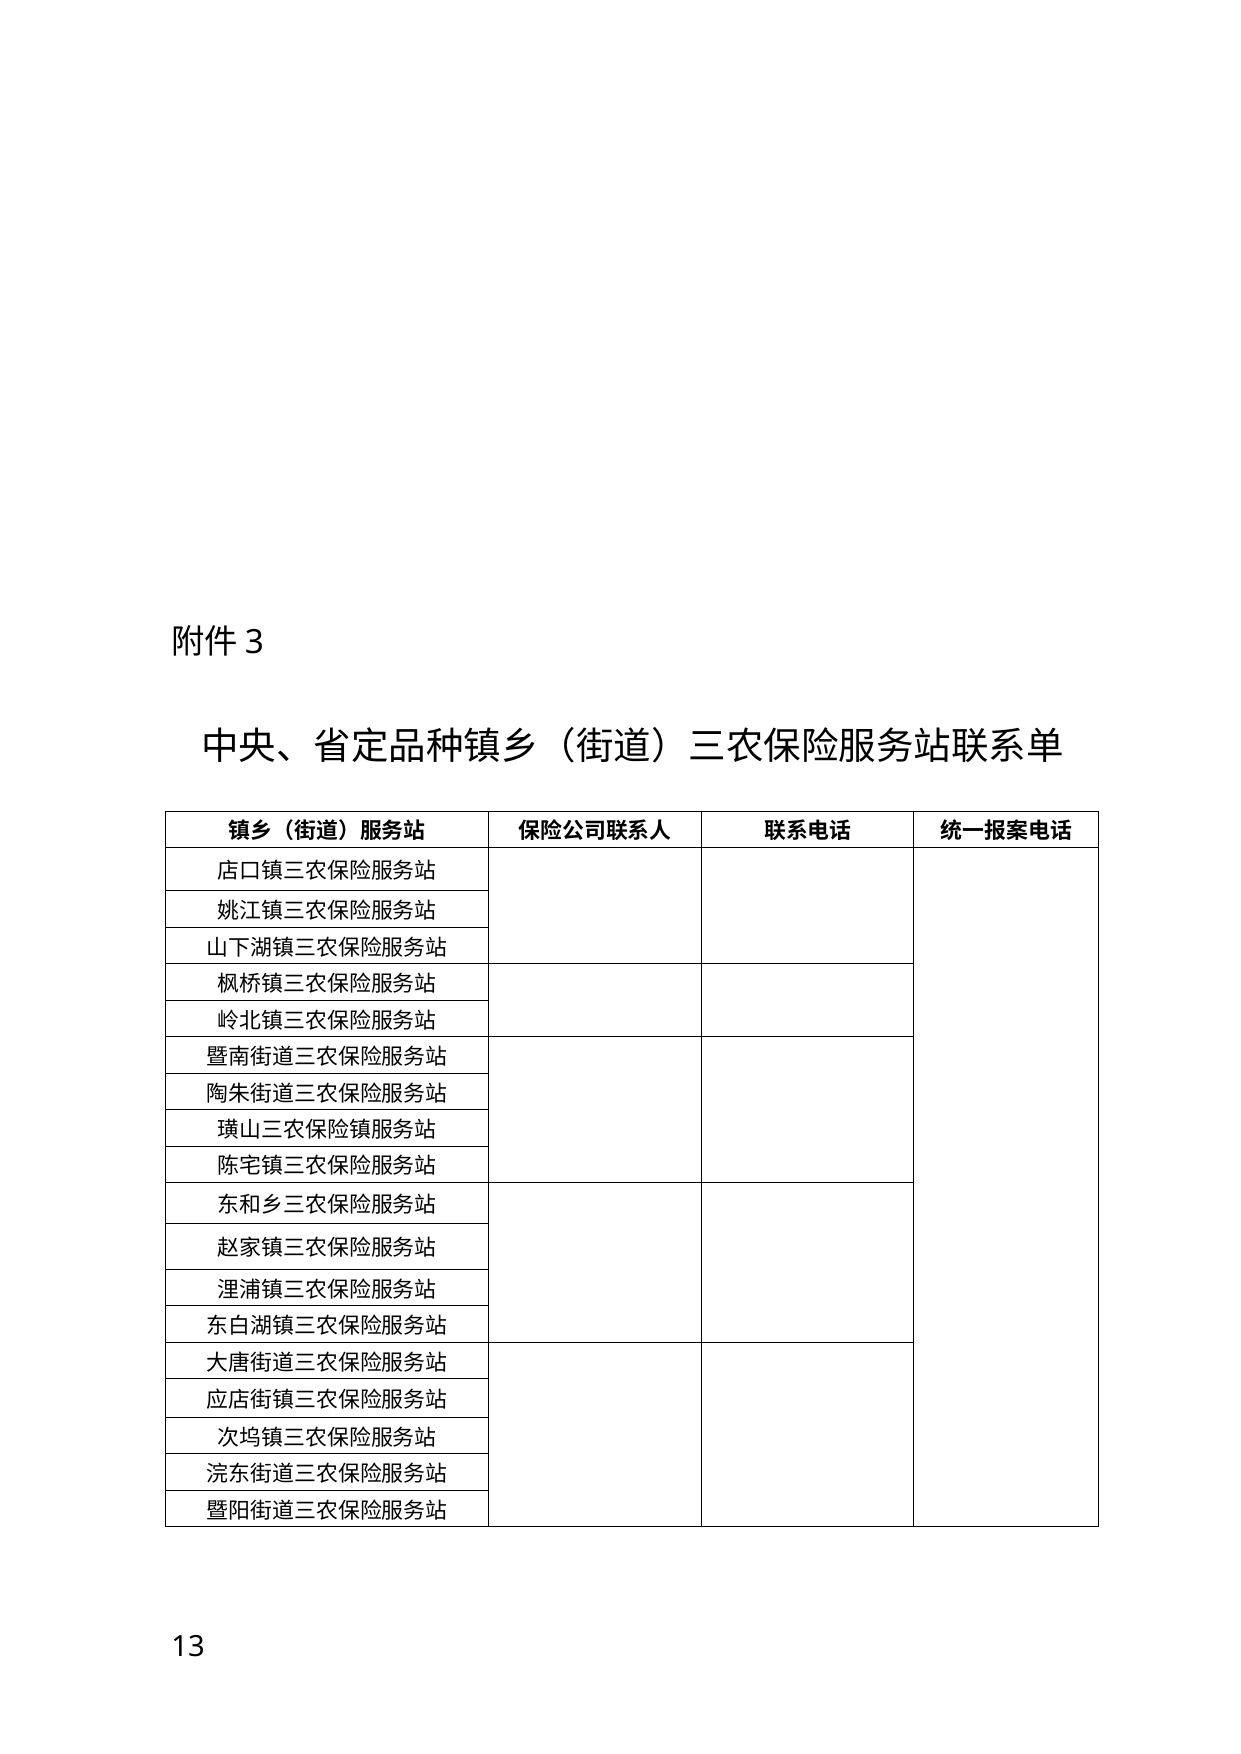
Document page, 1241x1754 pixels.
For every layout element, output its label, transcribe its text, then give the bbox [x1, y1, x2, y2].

table_header 联系电话 [702, 812, 913, 847]
table_cell 店口镇三农保险服务站 [166, 848, 488, 890]
table_cell 山下湖镇三农保险服务站 [166, 928, 488, 963]
table_cell [489, 848, 701, 963]
table_cell 暨南街道三农保险服务站 [166, 1037, 488, 1073]
text 附件3 [171, 604, 1093, 675]
table_cell 东和乡三农保险服务站 [166, 1183, 488, 1223]
table_cell 赵家镇三农保险服务站 [166, 1224, 488, 1269]
table_cell 岭北镇三农保险服务站 [166, 1001, 488, 1036]
table_cell [489, 1037, 701, 1182]
table_cell [702, 1343, 913, 1526]
table_cell [489, 964, 701, 1036]
table_cell [702, 1037, 913, 1182]
table_cell 陈宅镇三农保险服务站 [166, 1147, 488, 1182]
table_cell 大唐街道三农保险服务站 [166, 1343, 488, 1378]
table_cell [702, 1183, 913, 1342]
table_cell [702, 848, 913, 963]
table_cell 应店街镇三农保险服务站 [166, 1379, 488, 1417]
table_header 保险公司联系人 [489, 812, 701, 847]
text 中央、省定品种镇乡（街道）三农保险服务站联系单 [171, 707, 1093, 778]
table_cell 东白湖镇三农保险服务站 [166, 1306, 488, 1342]
table_cell 陶朱街道三农保险服务站 [166, 1074, 488, 1109]
table_cell [914, 848, 1098, 1526]
table_cell 浣东街道三农保险服务站 [166, 1454, 488, 1490]
table_cell 次坞镇三农保险服务站 [166, 1418, 488, 1453]
table_cell [489, 1183, 701, 1342]
table_cell 枫桥镇三农保险服务站 [166, 964, 488, 1000]
table_header 镇乡（街道）服务站 [166, 812, 488, 847]
table_cell [702, 964, 913, 1036]
table_cell [489, 1343, 701, 1526]
table_cell 浬浦镇三农保险服务站 [166, 1270, 488, 1305]
table_header 统一报案电话 [914, 812, 1098, 847]
table_cell 姚江镇三农保险服务站 [166, 891, 488, 927]
table_cell 暨阳街道三农保险服务站 [166, 1491, 488, 1526]
table_cell 璜山三农保险镇服务站 [166, 1110, 488, 1146]
